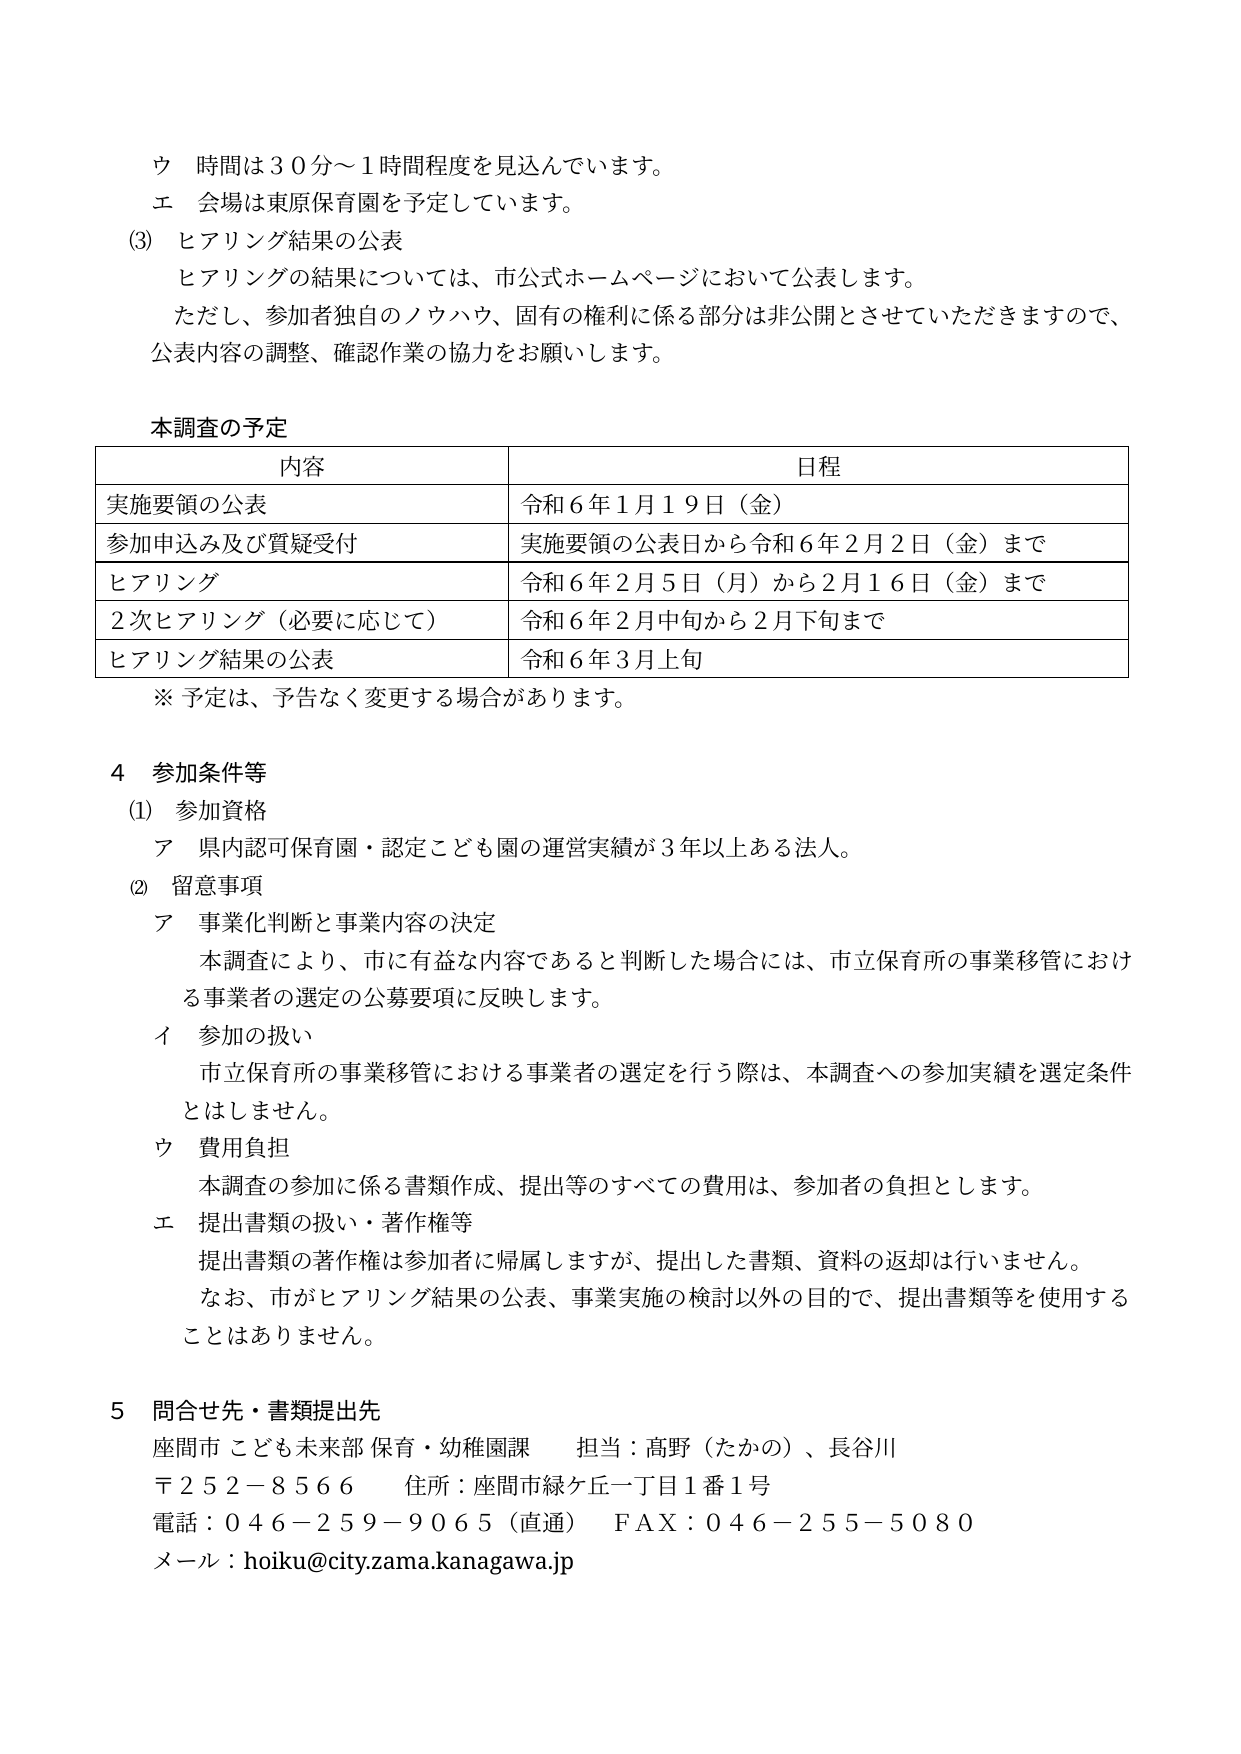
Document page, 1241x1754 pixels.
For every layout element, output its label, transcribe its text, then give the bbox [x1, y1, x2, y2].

text エ 提出書類の扱い・著作権等 [106, 1203, 1134, 1241]
text ５ 問合せ先・書類提出先 [106, 1391, 1134, 1428]
text 市立保育所の事業移管における事業者の選定を行う際は、本調査への参加実績を選定条件とはしません。 [106, 1053, 1134, 1128]
text ⑴ 参加資格 [106, 791, 1134, 828]
table_header 日程 [509, 447, 1128, 484]
text なお、市がヒアリング結果の公表、事業実施の検討以外の目的で、提出書類等を使用することはありません。 [106, 1278, 1134, 1353]
text イ 参加の扱い [106, 1016, 1134, 1053]
text ※ 予定は、予告なく変更する場合があります。 [106, 678, 1134, 716]
text 電話：０４６－２５９－９０６５（直通） ＦＡＸ：０４６－２５５－５０８０ [106, 1503, 1134, 1541]
text 本調査の参加に係る書類作成、提出等のすべての費用は、参加者の負担とします。 [106, 1166, 1134, 1203]
text メール：hoiku@city.zama.kanagawa.jp [106, 1541, 1134, 1578]
text ⑵ 留意事項 [106, 866, 1134, 903]
text ア 県内認可保育園・認定こども園の運営実績が３年以上ある法人。 [106, 828, 1134, 866]
table_cell 令和６年２月５日（月）から２月１６日（金）まで [509, 563, 1128, 600]
table_cell ヒアリング結果の公表 [96, 640, 508, 677]
text ア 事業化判断と事業内容の決定 [106, 903, 1134, 941]
text 座間市 こども未来部 保育・幼稚園課 担当：髙野（たかの）、長谷川 [106, 1428, 1134, 1466]
text 提出書類の著作権は参加者に帰属しますが、提出した書類、資料の返却は行いません。 [106, 1241, 1134, 1278]
text ウ 費用負担 [106, 1128, 1134, 1166]
table_cell 参加申込み及び質疑受付 [96, 524, 508, 561]
table_cell 実施要領の公表 [96, 485, 508, 523]
text ウ 時間は３０分～１時間程度を見込んでいます。 [150, 146, 1134, 183]
table_cell 令和６年３月上旬 [509, 640, 1128, 677]
text エ 会場は東原保育園を予定しています。 [128, 183, 1134, 221]
table_cell 実施要領の公表日から令和６年２月２日（金）まで [509, 524, 1128, 561]
table_cell 令和６年２月中旬から２月下旬まで [509, 601, 1128, 638]
table_header 内容 [96, 447, 508, 484]
table_cell 令和６年１月１９日（金） [509, 485, 1128, 523]
text ４ 参加条件等 [106, 753, 1134, 791]
text ⑶ ヒアリング結果の公表 [106, 221, 1134, 258]
table_cell ヒアリング [96, 563, 508, 600]
text 〒２５２－８５６６ 住所：座間市緑ケ丘一丁目１番１号 [106, 1466, 1134, 1503]
text ただし、参加者独自のノウハウ、固有の権利に係る部分は非公開とさせていただきますので、公表内容の調整、確認作業の協力をお願いします。 [150, 296, 1134, 371]
text 本調査の予定 [150, 408, 1134, 446]
text ヒアリングの結果については、市公式ホームページにおいて公表します。 [106, 258, 1134, 296]
table_cell ２次ヒアリング（必要に応じて） [96, 601, 508, 638]
text 本調査により、市に有益な内容であると判断した場合には、市立保育所の事業移管における事業者の選定の公募要項に反映します。 [106, 941, 1134, 1016]
